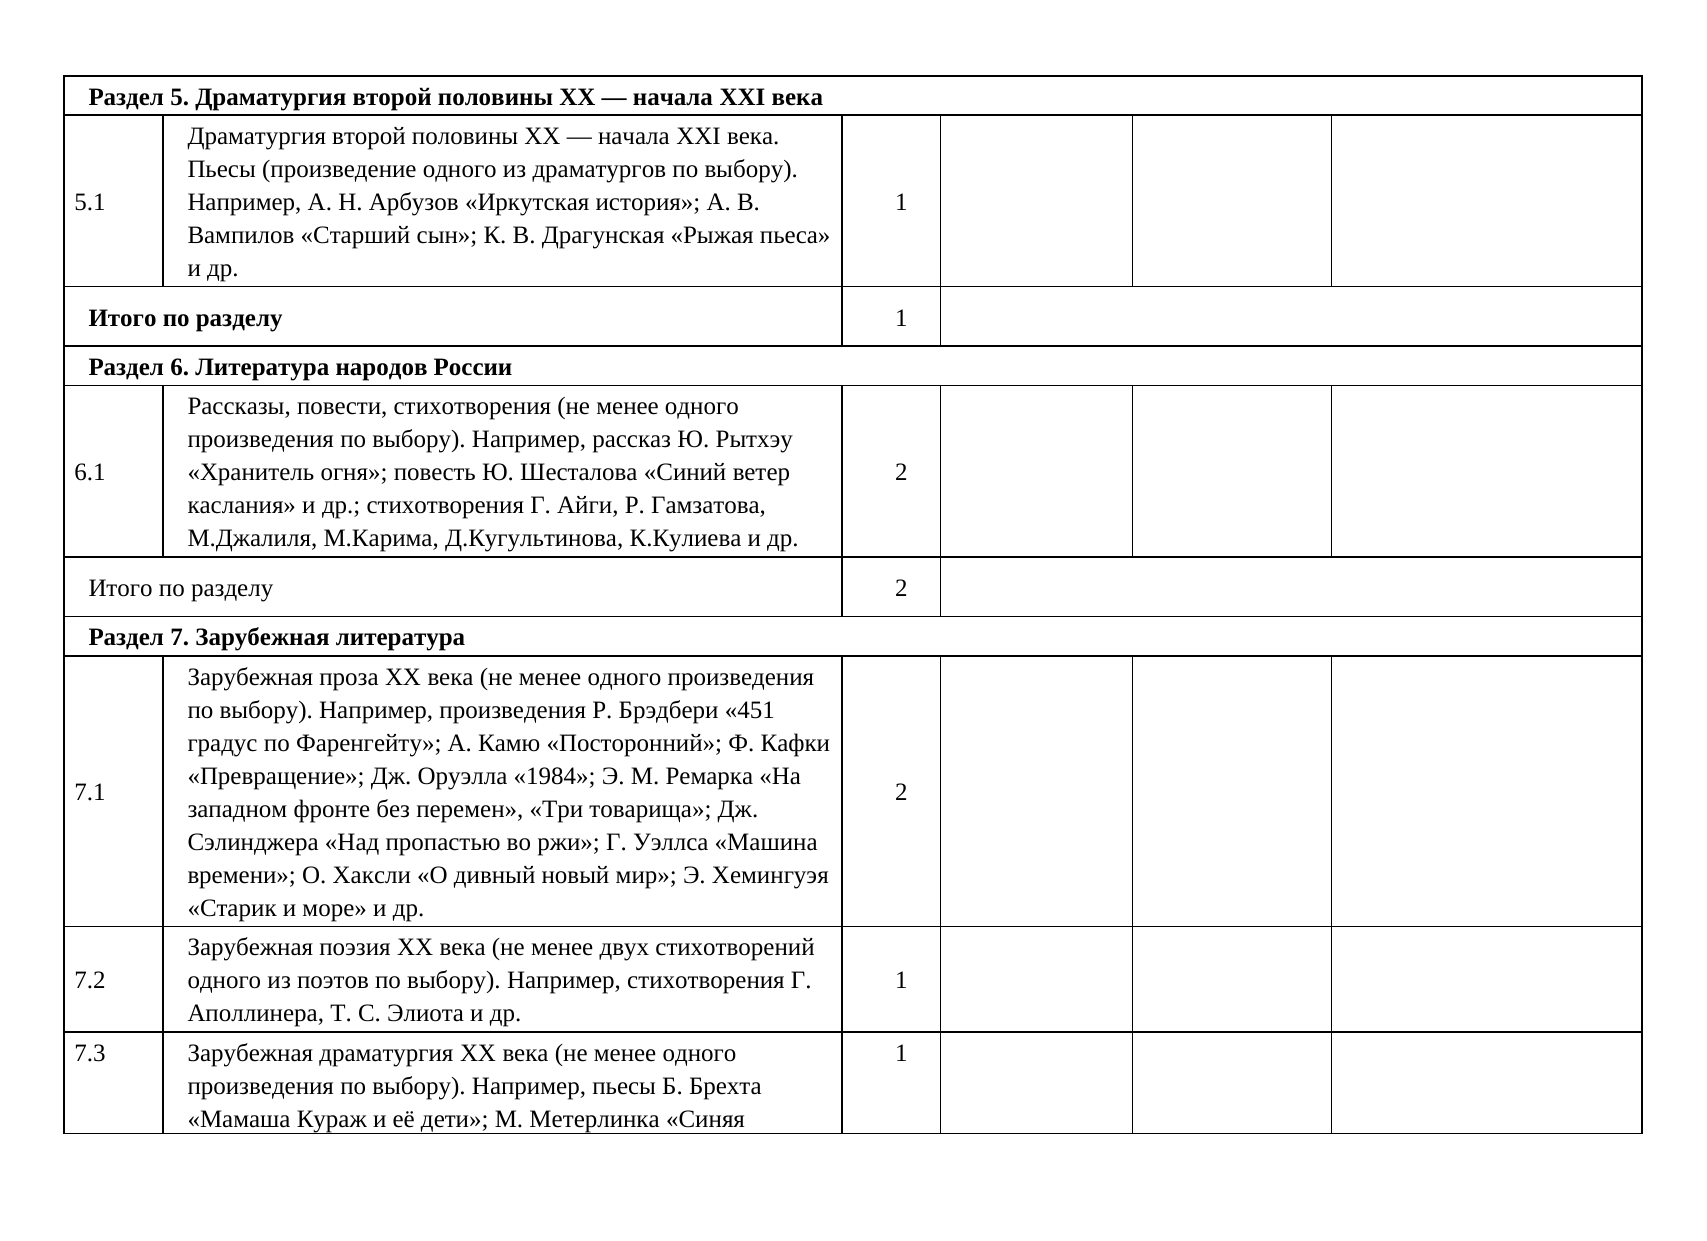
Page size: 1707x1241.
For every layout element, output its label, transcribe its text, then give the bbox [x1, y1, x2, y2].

table_cell [941, 287, 1641, 345]
table_cell 7.1 [65, 657, 162, 926]
table_cell [941, 116, 1132, 286]
table_cell Раздел 6. Литература народов России [65, 347, 1641, 385]
table_cell Зарубежная проза XX века (не менее одного произведения по выбору). Например, произведения Р. Брэдбери «451 градус по Фаренгейту»; А. Камю «Посторонний»; Ф. Кафки «Превращение»; Дж. Оруэлла «1984»; Э. М. Ремарка «На западном фронте без перемен», «Три товарища»; Дж. Сэлинджера «Над пропастью во ржи»; Г. Уэллса «Машина времени»; О. Хаксли «О дивный новый мир»; Э. Хемингуэя «Старик и море» и др. [164, 657, 841, 926]
table_cell Раздел 5. Драматургия второй половины ХХ — начала XXI века [65, 77, 1641, 114]
table_cell Рассказы, повести, стихотворения (не менее одного произведения по выбору). Например, рассказ Ю. Рытхэу «Хранитель огня»; повесть Ю. Шесталова «Синий ветер каслания» и др.; стихотворения Г. Айги, Р. Гамзатова, М.Джалиля, М.Карима, Д.Кугультинова, К.Кулиева и др. [164, 386, 841, 556]
table_cell [1332, 116, 1641, 286]
table_cell [941, 386, 1132, 556]
table_cell [1332, 386, 1641, 556]
table_cell 1 [843, 1033, 940, 1132]
table_cell 2 [843, 386, 940, 556]
table_cell 1 [843, 116, 940, 286]
table_cell Раздел 7. Зарубежная литература [65, 617, 1641, 655]
table_cell [941, 927, 1132, 1031]
table_cell 1 [843, 927, 940, 1031]
table_cell [1332, 657, 1641, 926]
table_cell Драматургия второй половины ХХ — начала XXI века. Пьесы (произведение одного из драматургов по выбору). Например, А. Н. Арбузов «Иркутская история»; А. В. Вампилов «Старший сын»; К. В. Драгунская «Рыжая пьеса» и др. [164, 116, 841, 286]
table_cell [1133, 1033, 1331, 1132]
table_cell [1133, 116, 1331, 286]
table_cell 7.2 [65, 927, 162, 1031]
table_cell 5.1 [65, 116, 162, 286]
table_cell [1133, 927, 1331, 1031]
table_cell [941, 1033, 1132, 1132]
table_cell [1332, 927, 1641, 1031]
table_cell Итого по разделу [65, 558, 841, 616]
table_cell 7.3 [65, 1033, 162, 1132]
table_cell [941, 657, 1132, 926]
table_cell [1133, 657, 1331, 926]
table_cell Итого по разделу [65, 287, 841, 345]
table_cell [164, 1033, 841, 1132]
table_cell [1332, 1033, 1641, 1132]
table_cell 1 [843, 287, 940, 345]
table_cell 6.1 [65, 386, 162, 556]
table_cell [1133, 386, 1331, 556]
table_cell 2 [843, 558, 940, 616]
table_cell [941, 558, 1641, 616]
table_cell 2 [843, 657, 940, 926]
table_cell Зарубежная поэзия XX века (не менее двух стихотворений одного из поэтов по выбору). Например, стихотворения Г. Аполлинера, Т. С. Элиота и др. [164, 927, 841, 1031]
